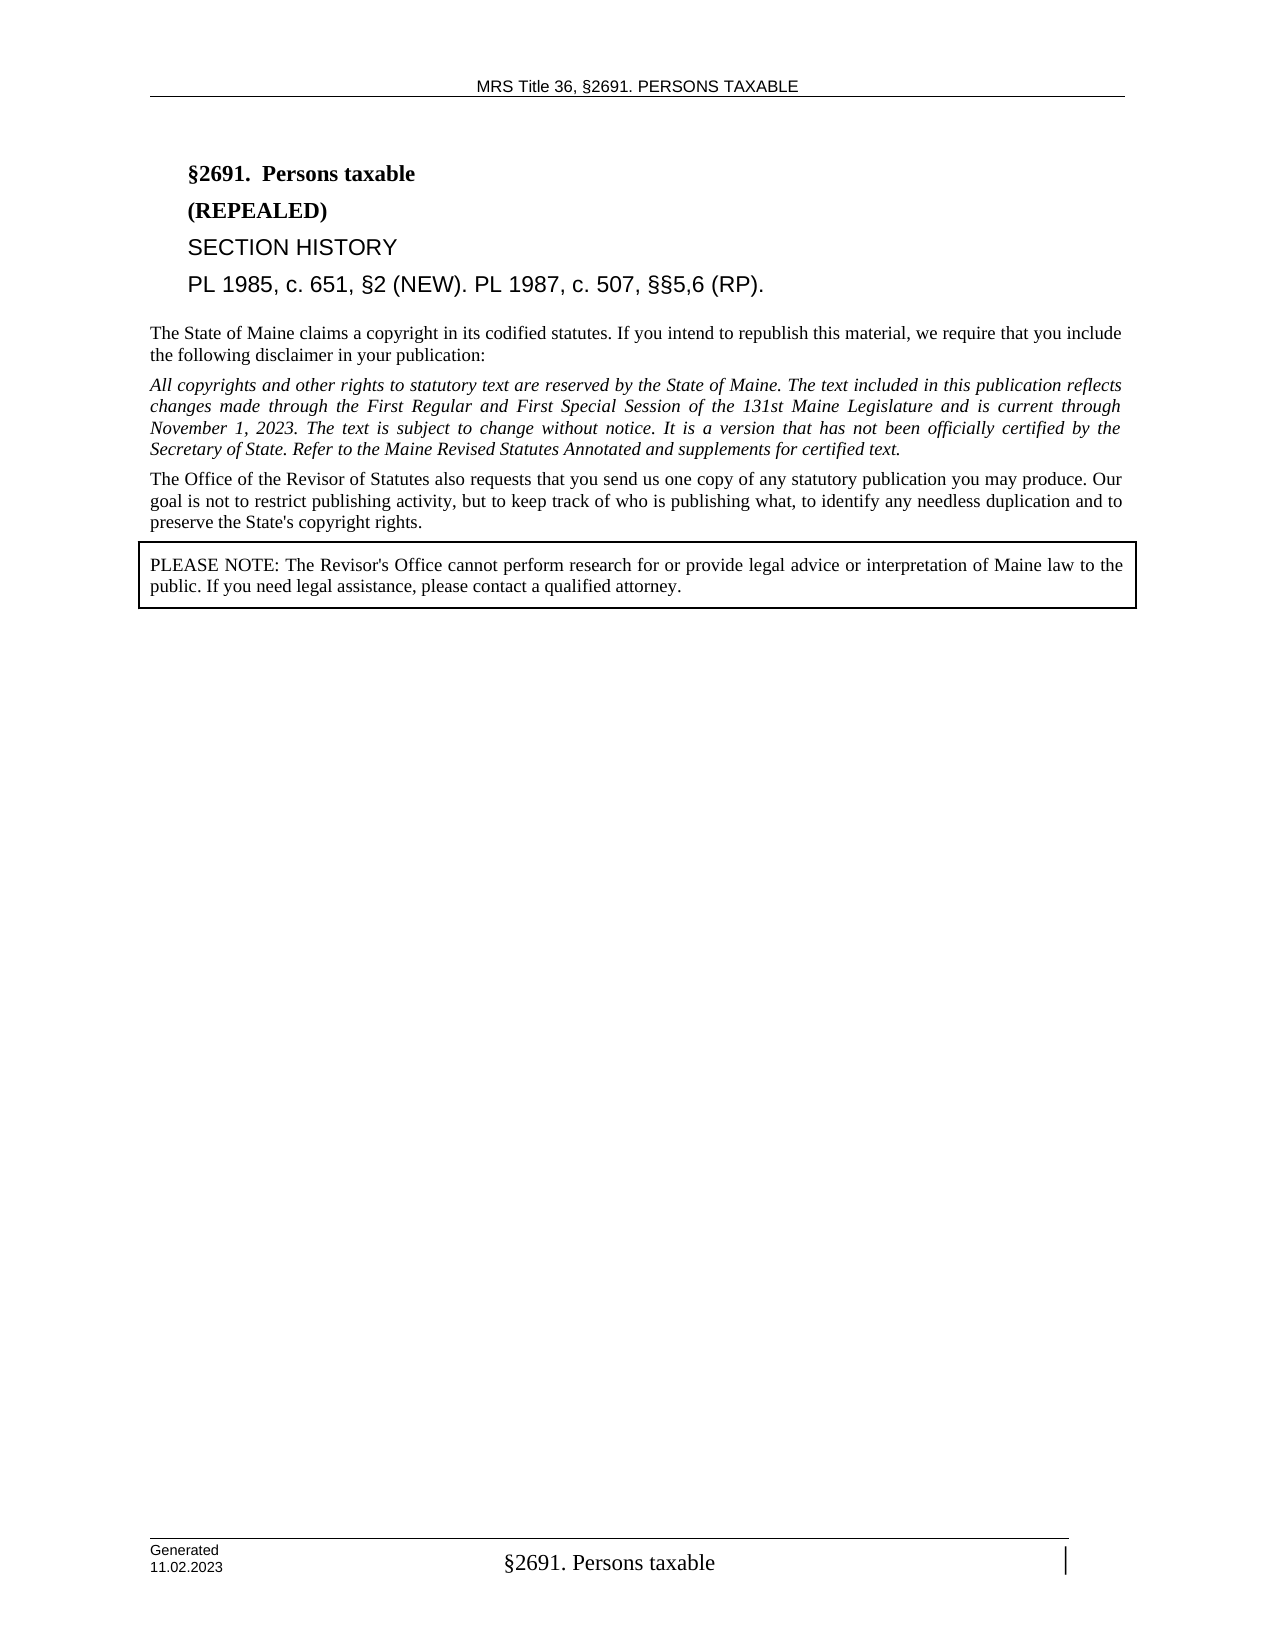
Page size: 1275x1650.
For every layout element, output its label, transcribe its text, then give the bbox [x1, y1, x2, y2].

text PLEASE NOTE: The Revisor's Office cannot perform research for or provide legal advice or interpretation of Maine law to the public. If you need legal assistance, please contact a qualified attorney. [140, 543, 1135, 607]
text The State of Maine claims a copyright in its codified statutes. If you intend to republish this material, we require that you include the following disclaimer in your publication: [150, 322, 1125, 365]
text (REPEALED) [187, 197, 1125, 223]
text PL 1985, c. 651, §2 (NEW). PL 1987, c. 507, §§5,6 (RP). [187, 271, 1125, 297]
text The Office of the Revisor of Statutes also requests that you send us one copy of any statutory publication you may produce. Our goal is not to restrict publishing activity, but to keep track of who is publishing what, to identify any needless duplication and to preserve the State's copyright rights. [150, 468, 1125, 533]
text All copyrights and other rights to statutory text are reserved by the State of Maine. The text included in this publication reflects changes made through the First Regular and First Special Session of the 131st Maine Legislature and is current through November 1, 2023 . The text is subject to change without notice. It is a version that has not been officially certified by the Secretary of State. Refer to the Maine Revised Statutes Annotated and supplements for certified text. [150, 373, 1125, 460]
text §2691. Persons taxable [187, 160, 1125, 187]
text SECTION HISTORY [187, 234, 1125, 260]
